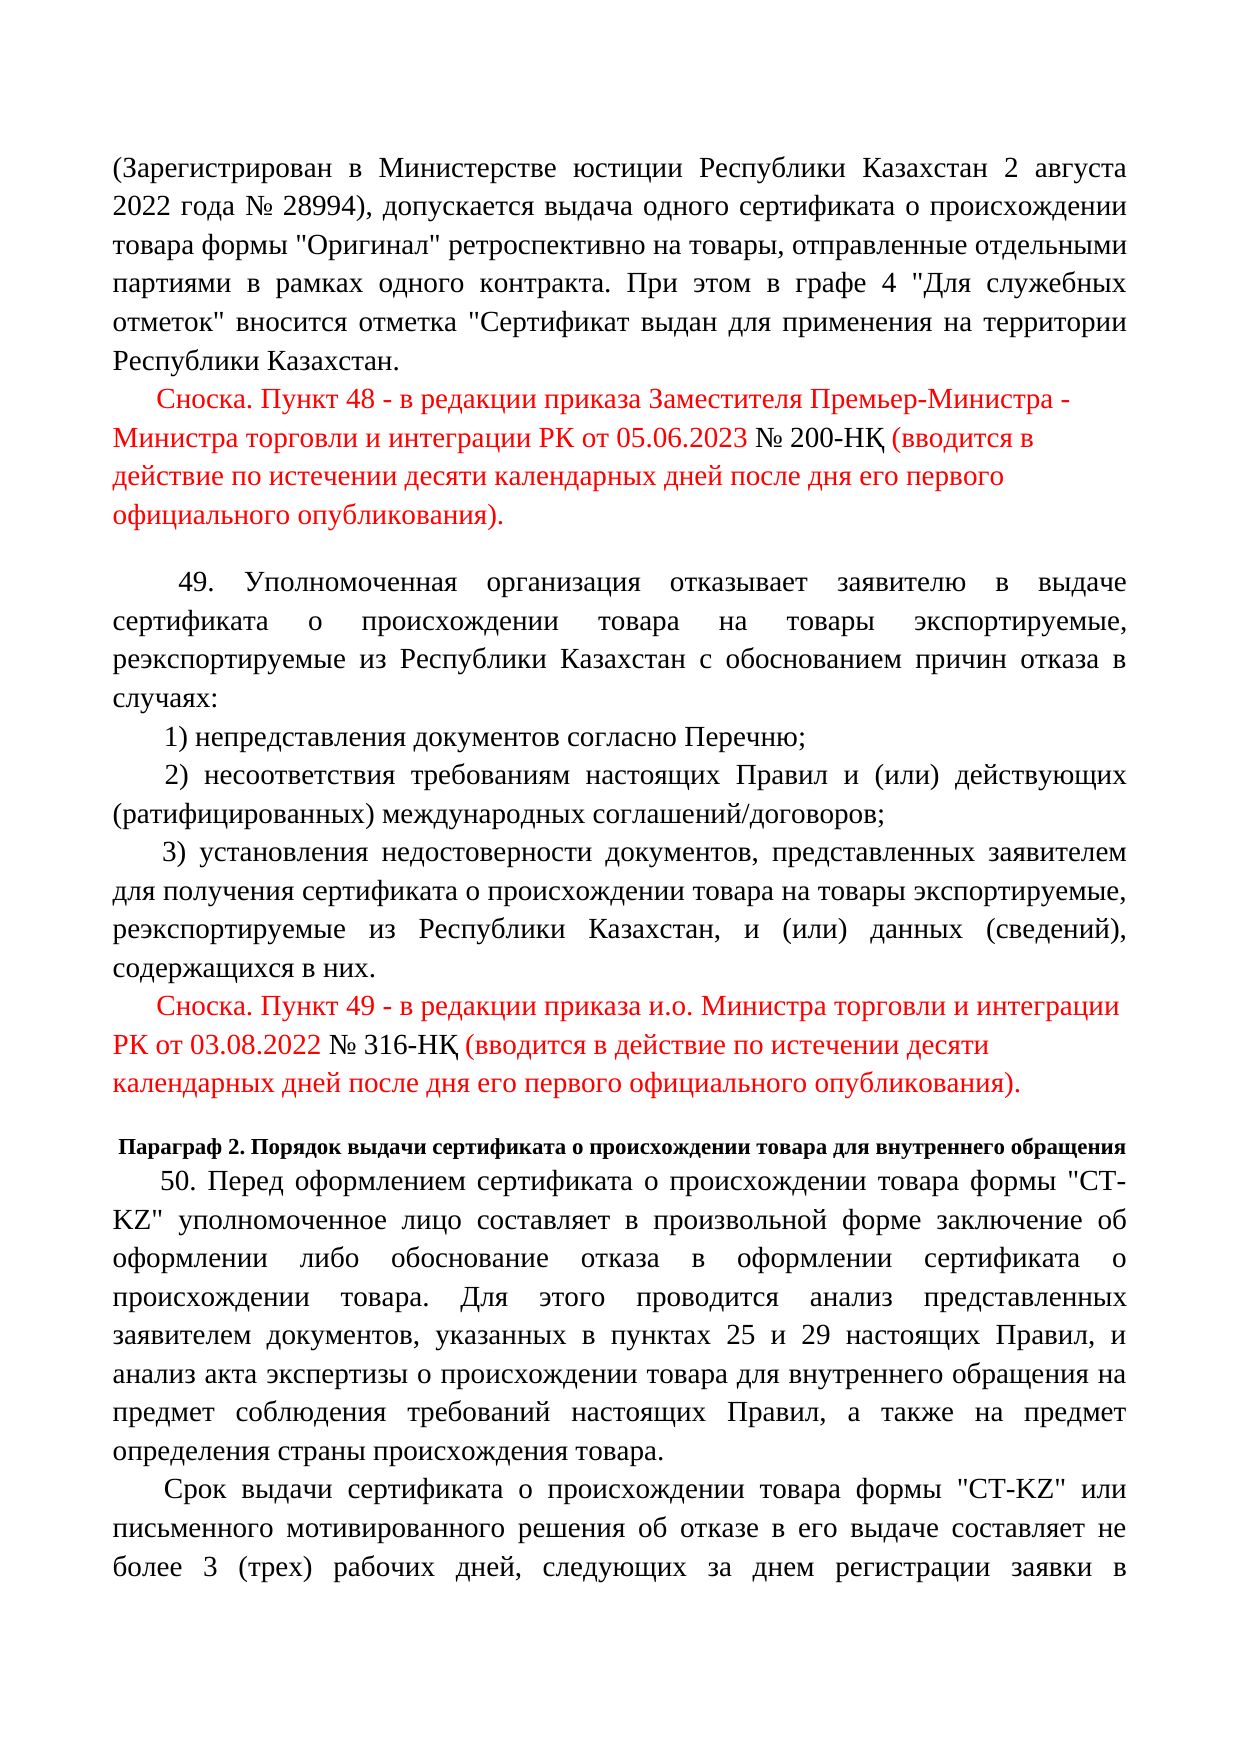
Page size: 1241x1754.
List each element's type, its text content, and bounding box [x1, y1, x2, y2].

text 3) установления недостоверности документов, представленных заявителем для получения сертификата о происхождении товара на товары экспортируемые, реэкспортируемые из Республики Казахстан, и (или) данных (сведений), содержащихся в них. [112, 834, 1128, 983]
text Сноска. Пункт 48 - в редакции приказа Заместителя Премьер-Министра - Министра торговли и интеграции РК от 05.06.2023 № 200-НҚ (вводится в действие по истечении десяти календарных дней после дня его первого официального опубликования). [112, 381, 1128, 561]
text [112, 150, 1128, 376]
text Параграф 2. Порядок выдачи сертификата о происхождении товара для внутреннего обращения [112, 1133, 1128, 1159]
text 49. Уполномоченная организация отказывает заявителю в выдаче сертификата о происхождении товара на товары экспортируемые, реэкспортируемые из Республики Казахстан с обоснованием причин отказа в случаях: [112, 564, 1128, 714]
text 2) несоответствия требованиям настоящих Правил и (или) действующих (ратифицированных) международных соглашений/договоров; [112, 757, 1128, 829]
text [112, 1472, 1128, 1582]
text Сноска. Пункт 49 - в редакции приказа и.о. Министра торговли и интеграции РК от 03.08.2022 № 316-НҚ (вводится в действие по истечении десяти календарных дней после дня его первого официального опубликования). [112, 988, 1128, 1129]
text 50. Перед оформлением сертификата о происхождении товара формы "CT-KZ" уполномоченное лицо составляет в произвольной форме заключение об оформлении либо обоснование отказа в оформлении сертификата о происхождении товара. Для этого проводится анализ представленных заявителем документов, указанных в пунктах 25 и 29 настоящих Правил, и анализ акта экспертизы о происхождении товара для внутреннего обращения на предмет соблюдения требований настоящих Правил, а также на предмет определения страны происхождения товара. [112, 1163, 1128, 1467]
text 1) непредставления документов согласно Перечню; [112, 719, 1128, 752]
